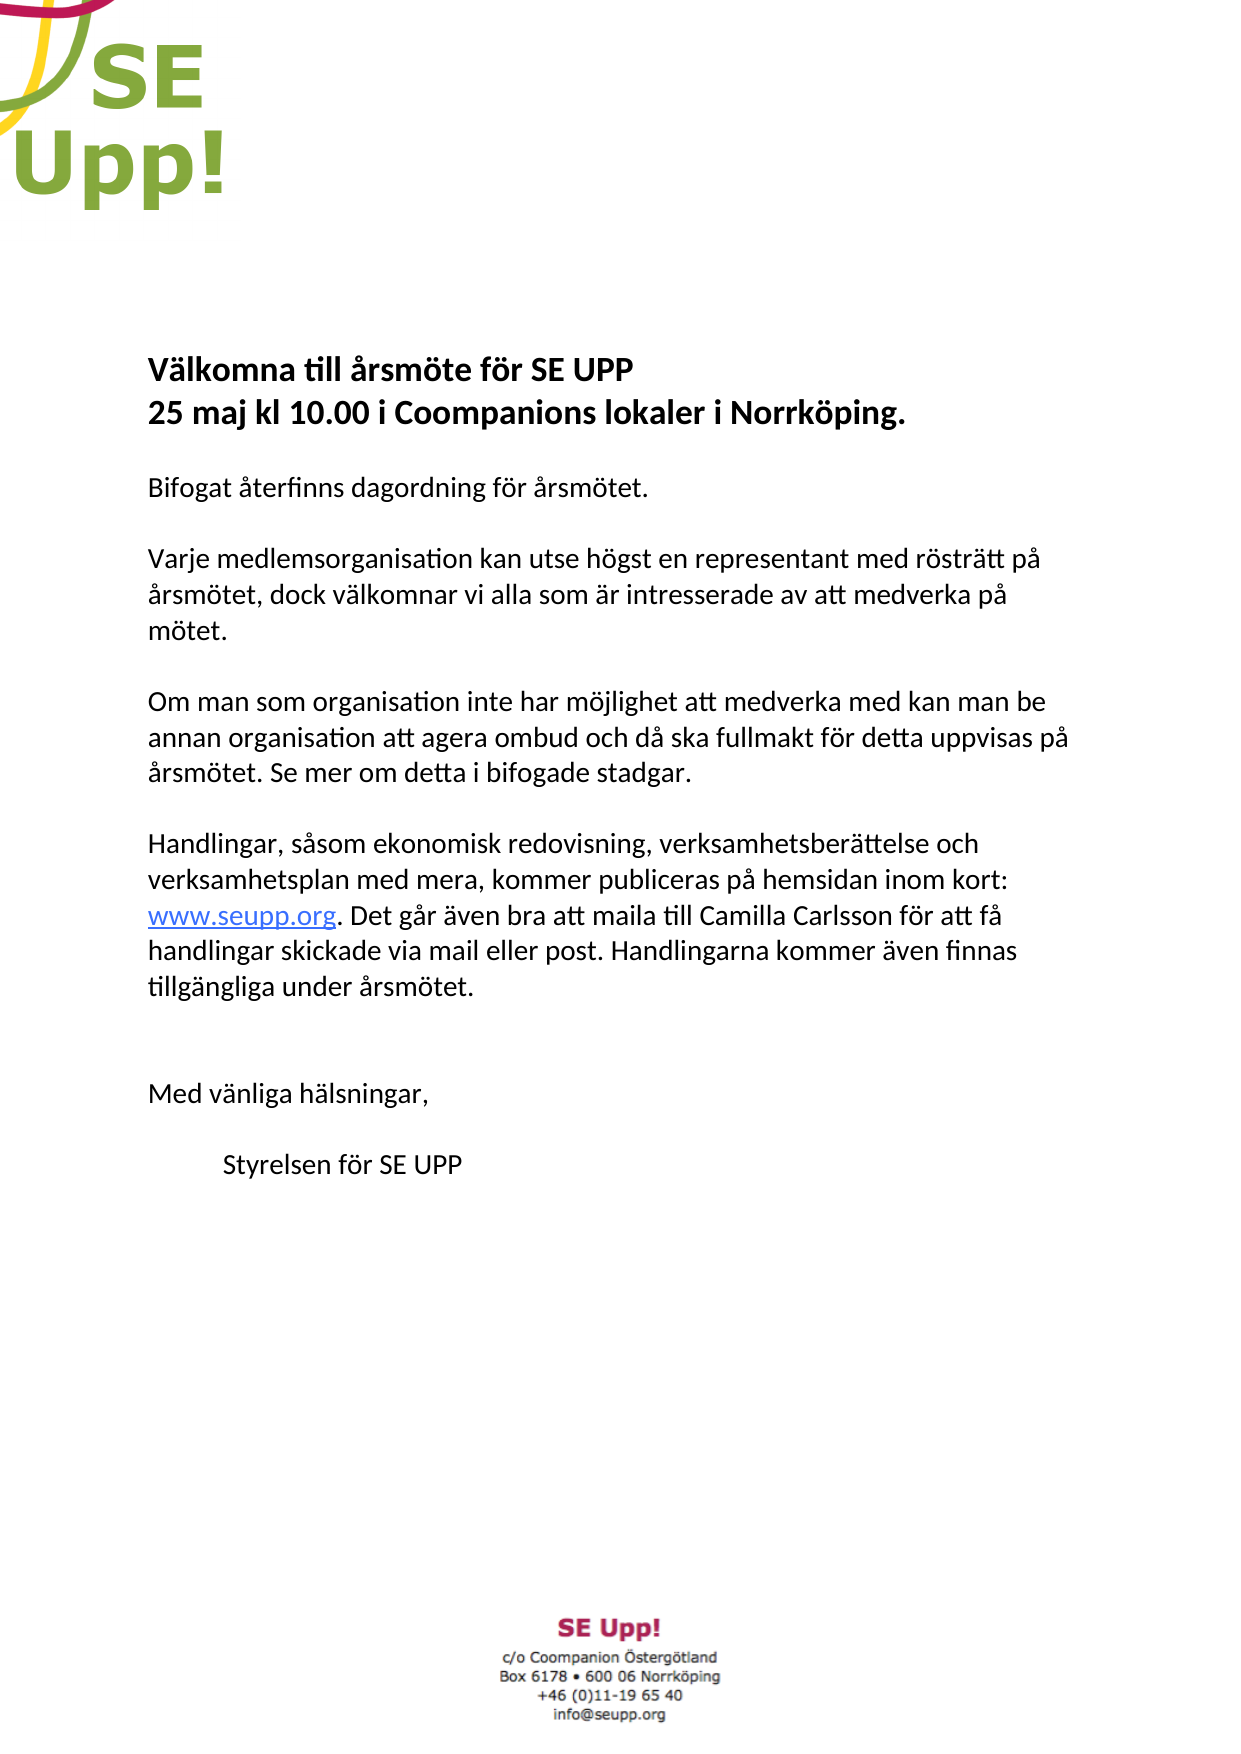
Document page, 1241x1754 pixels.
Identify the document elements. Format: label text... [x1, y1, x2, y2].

picture [447, 1588, 767, 1754]
text Varje medlemsorganisation kan utse högst en representant med rösträtt på årsmötet, dock välkomnar vi alla som är intresserade av att medverka på mötet. [148, 541, 1093, 647]
text Välkomna till årsmöte för SE UPP [148, 347, 1093, 390]
list Styrelsen för SE UPP [223, 1146, 1093, 1182]
text 25 maj kl 10.00 i Coompanions lokaler i Norrköping. [148, 390, 1093, 434]
text Bifogat återfinns dagordning för årsmötet. [148, 469, 1093, 505]
text Handlingar, såsom ekonomisk redovisning, verksamhetsberättelse och verksamhetsplan med mera, kommer publiceras på hemsidan inom kort: www.seupp.org. Det går även bra att maila till Camilla Carlsson för att få handlingar skickade via mail eller post. Handlingarna kommer även finnas tillgängliga under årsmötet. [148, 826, 1093, 1004]
picture [0, 0, 242, 241]
text Med vänliga hälsningar, [148, 1075, 1093, 1111]
text Om man som organisation inte har möjlighet att medverka med kan man be annan organisation att agera ombud och då ska fullmakt för detta uppvisas på årsmötet. Se mer om detta i bifogade stadgar. [148, 683, 1093, 790]
